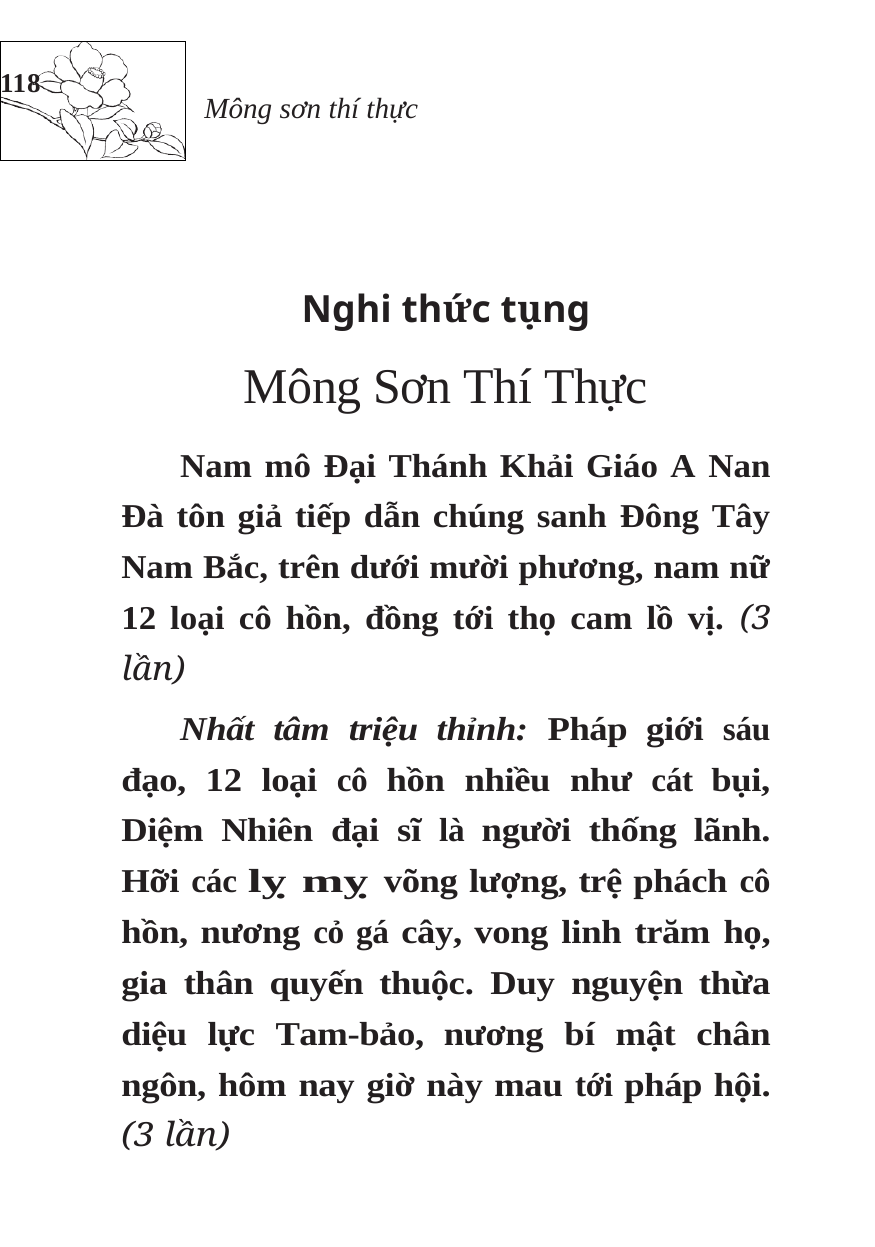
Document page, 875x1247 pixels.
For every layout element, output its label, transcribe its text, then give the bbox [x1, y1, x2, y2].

subtitle Nam mô Đại Thánh Khải Giáo A Nan Đà tôn giả tiếp dẫn chúng sanh Đông Tây Nam Bắc, trên dưới mười phương, nam nữ 12 loại cô hồn, đồng tới thọ cam lồ vị. (3 lần) [121, 436, 771, 691]
text Mông sơn thí thực [204, 91, 874, 125]
text Mông Sơn Thí Thực [102, 332, 789, 421]
picture [1, 42, 185, 160]
text Nhất tâm triệu thỉnh: Pháp giới sáu đạo, 12 loại cô hồn nhiều như cát bụi, Diệm Nhiên đại sĩ là người thống lãnh. Hỡi các lỵ mỵ võng lượng, trệ phách cô hồn, nương cỏ gá cây, vong linh trăm họ, gia thân quyến thuộc. Duy nguyện thừa diệu lực Tam-bảo, nương bí mật chân ngôn, hôm nay giờ này mau tới pháp hội. (3 lần) [121, 699, 771, 1157]
subtitle Nghi thức tụng [102, 285, 789, 332]
